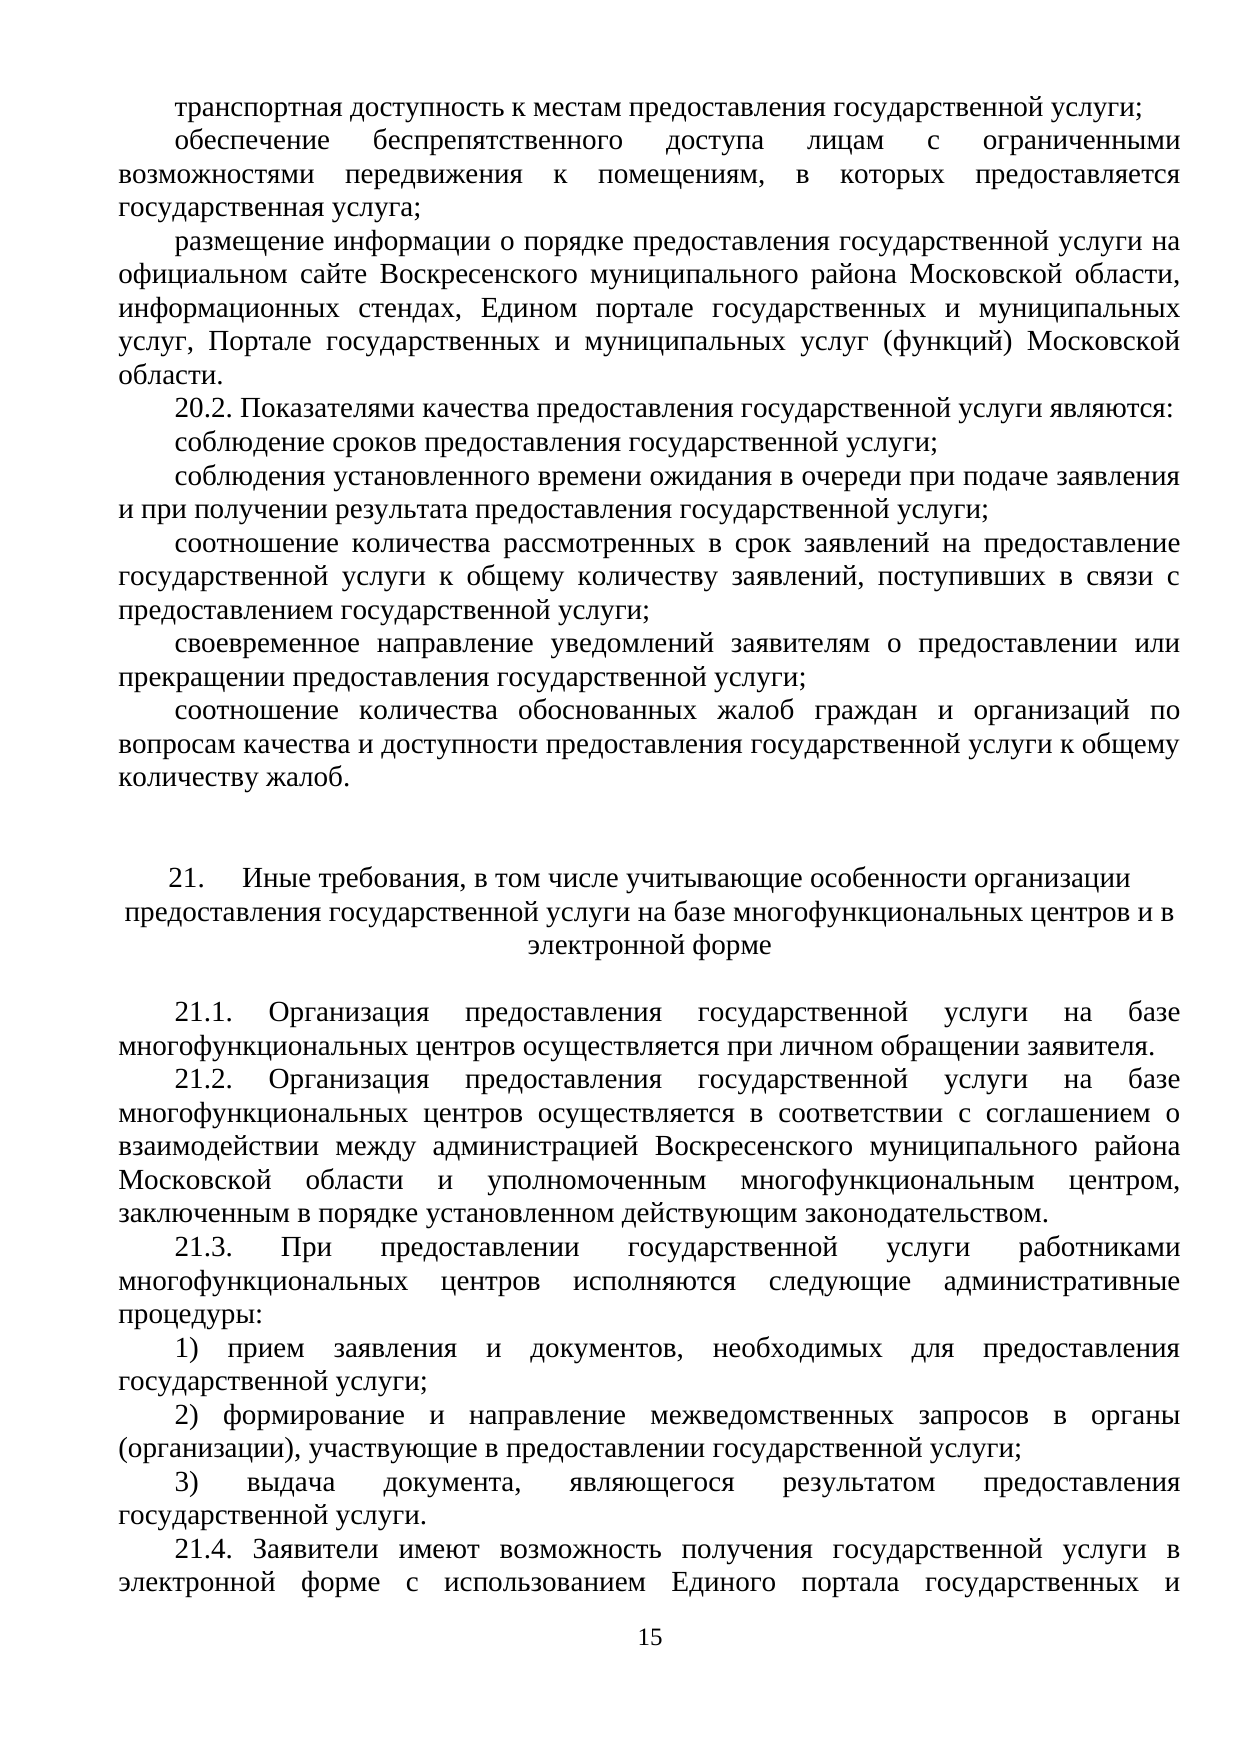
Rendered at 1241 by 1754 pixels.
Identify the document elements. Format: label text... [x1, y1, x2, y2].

text 1) прием заявления и документов, необходимых для предоставления государственной услуги; [118, 1330, 1181, 1397]
text своевременное направление уведомлений заявителям о предоставлении или прекращении предоставления государственной услуги; [118, 625, 1181, 692]
text 21.3. При предоставлении государственной услуги работниками многофункциональных центров исполняются следующие административные процедуры: [118, 1229, 1181, 1330]
text размещение информации о порядке предоставления государственной услуги на официальном сайте Воскресенского муниципального района Московской области, информационных стендах, Едином портале государственных и муниципальных услуг, Портале государственных и муниципальных услуг (функций) Московской области. [118, 223, 1181, 391]
text соотношение количества рассмотренных в срок заявлений на предоставление государственной услуги к общему количеству заявлений, поступивших в связи с предоставлением государственной услуги; [118, 525, 1181, 625]
text обеспечение беспрепятственного доступа лицам с ограниченными возможностями передвижения к помещениям, в которых предоставляется государственная услуга; [118, 122, 1181, 223]
text соблюдения установленного времени ожидания в очереди при подаче заявления и при получении результата предоставления государственной услуги; [118, 458, 1181, 525]
text транспортная доступность к местам предоставления государственной услуги; [118, 89, 1181, 122]
text 2) формирование и направление межведомственных запросов в органы (организации), участвующие в предоставлении государственной услуги; [118, 1397, 1181, 1464]
text соблюдение сроков предоставления государственной услуги; [118, 424, 1181, 458]
text соотношение количества обоснованных жалоб граждан и организаций по вопросам качества и доступности предоставления государственной услуги к общему количеству жалоб. [118, 692, 1181, 793]
list Иные требования, в том числе учитывающие особенности организации предоставления государственной услуги на базе многофункциональных центров и в электронной форме [118, 860, 1181, 961]
text 3) выдача документа, являющегося результатом предоставления государственной услуги. [118, 1464, 1181, 1531]
text 20.2. Показателями качества предоставления государственной услуги являются: [118, 391, 1181, 424]
text 21.1. Организация предоставления государственной услуги на базе многофункциональных центров осуществляется при личном обращении заявителя. [118, 994, 1181, 1061]
text 21.2. Организация предоставления государственной услуги на базе многофункциональных центров осуществляется в соответствии с соглашением о взаимодействии между администрацией Воскресенского муниципального района Московской области и уполномоченным многофункциональным центром, заключенным в порядке установленном действующим законодательством. [118, 1061, 1181, 1229]
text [118, 1531, 1181, 1598]
